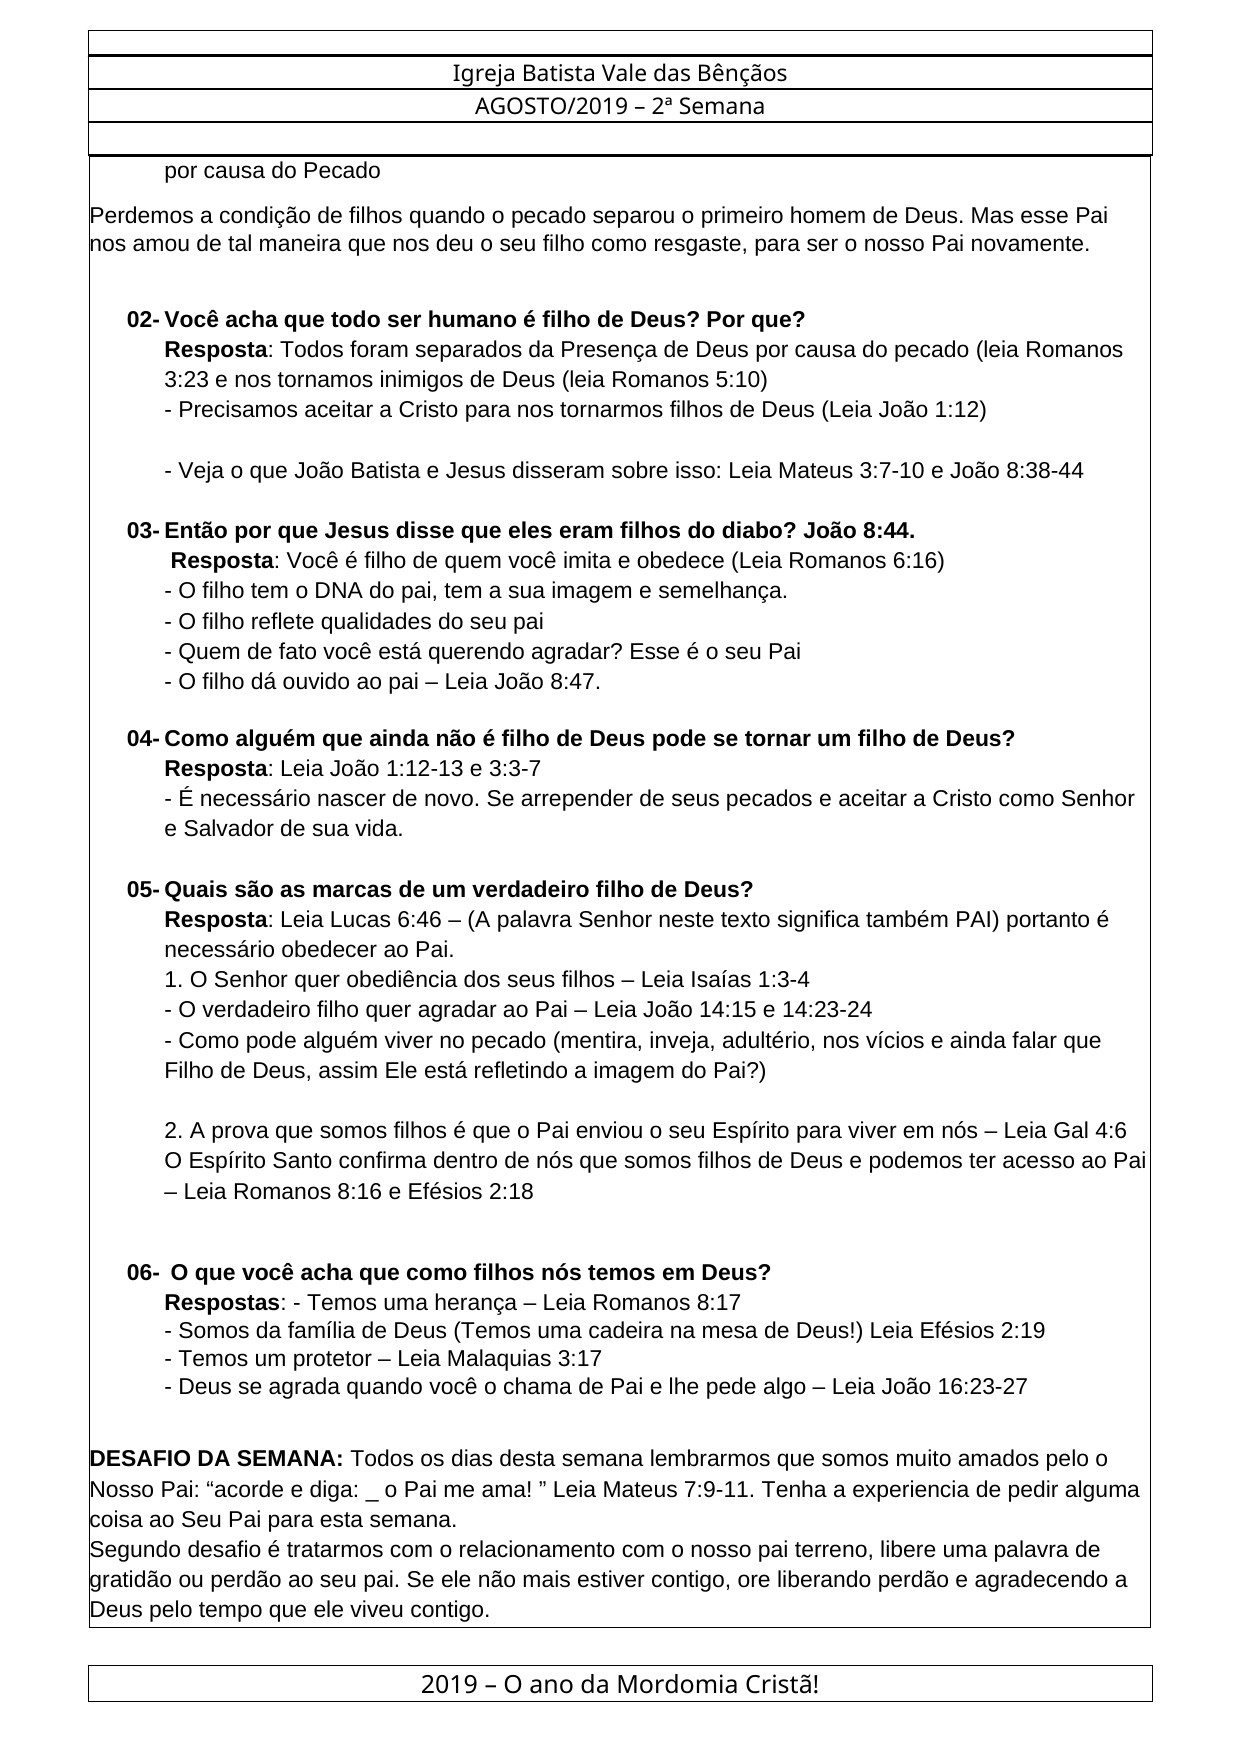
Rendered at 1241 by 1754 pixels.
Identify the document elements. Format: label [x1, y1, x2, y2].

table_header [90, 157, 1150, 1627]
